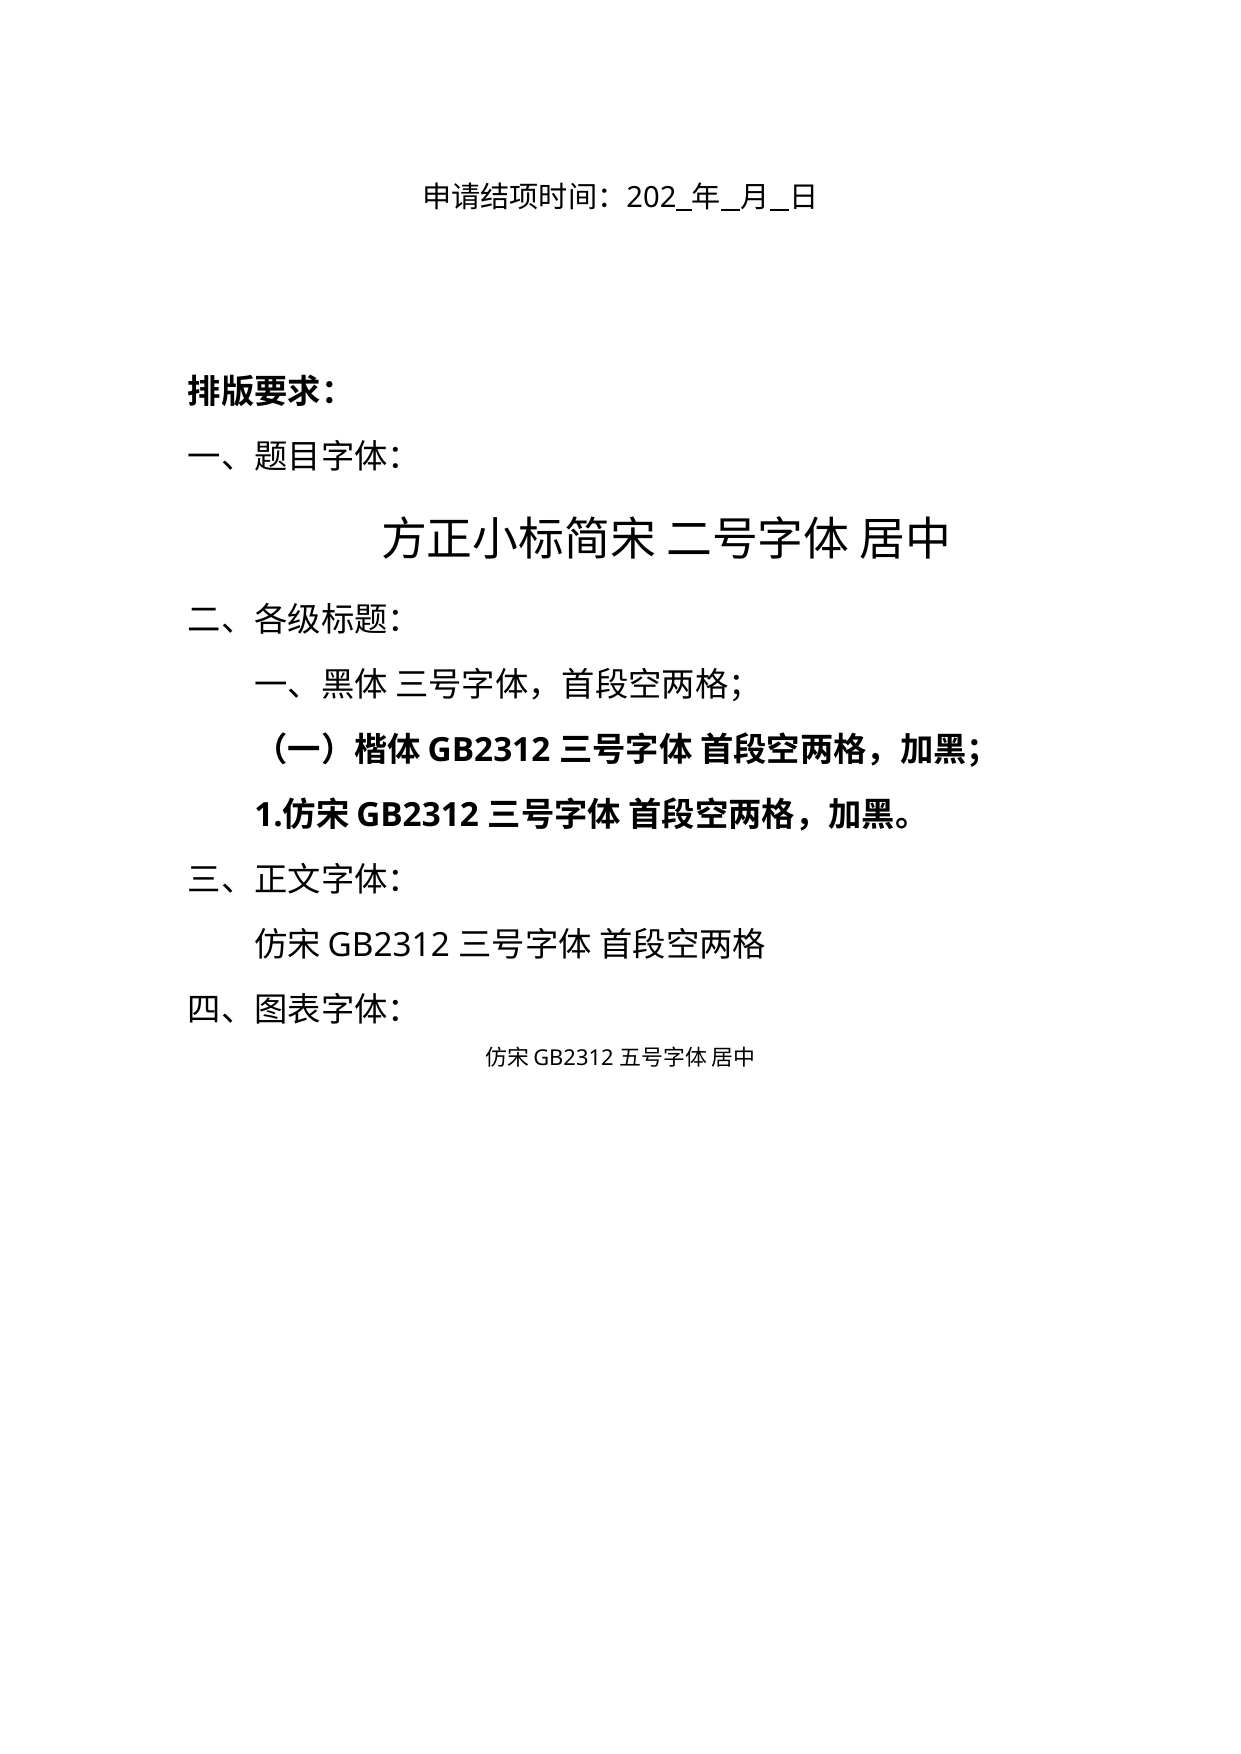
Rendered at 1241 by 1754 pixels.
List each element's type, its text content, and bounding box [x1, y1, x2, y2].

list 方正小标简宋 二号字体 居中 [187, 487, 1053, 584]
list 1.仿宋GB2312 三号字体 首段空两格，加黑。 [187, 779, 1053, 844]
list 黑体 三号字体，首段空两格； [187, 649, 1053, 714]
list 图表字体： [187, 974, 1053, 1039]
list 三、正文字体： [187, 844, 1053, 909]
list 仿宋GB2312 五号字体 居中 [187, 1039, 1053, 1072]
list 二、各级标题： [187, 584, 1053, 649]
list （一）楷体GB2312 三号字体 首段空两格，加黑； [187, 714, 1053, 779]
list 一、题目字体： [187, 422, 1053, 487]
text 申请结项时间：202 年 月 日 [187, 162, 1053, 227]
list 仿宋GB2312 三号字体 首段空两格 [187, 909, 1053, 974]
text 排版要求： [187, 357, 1053, 422]
